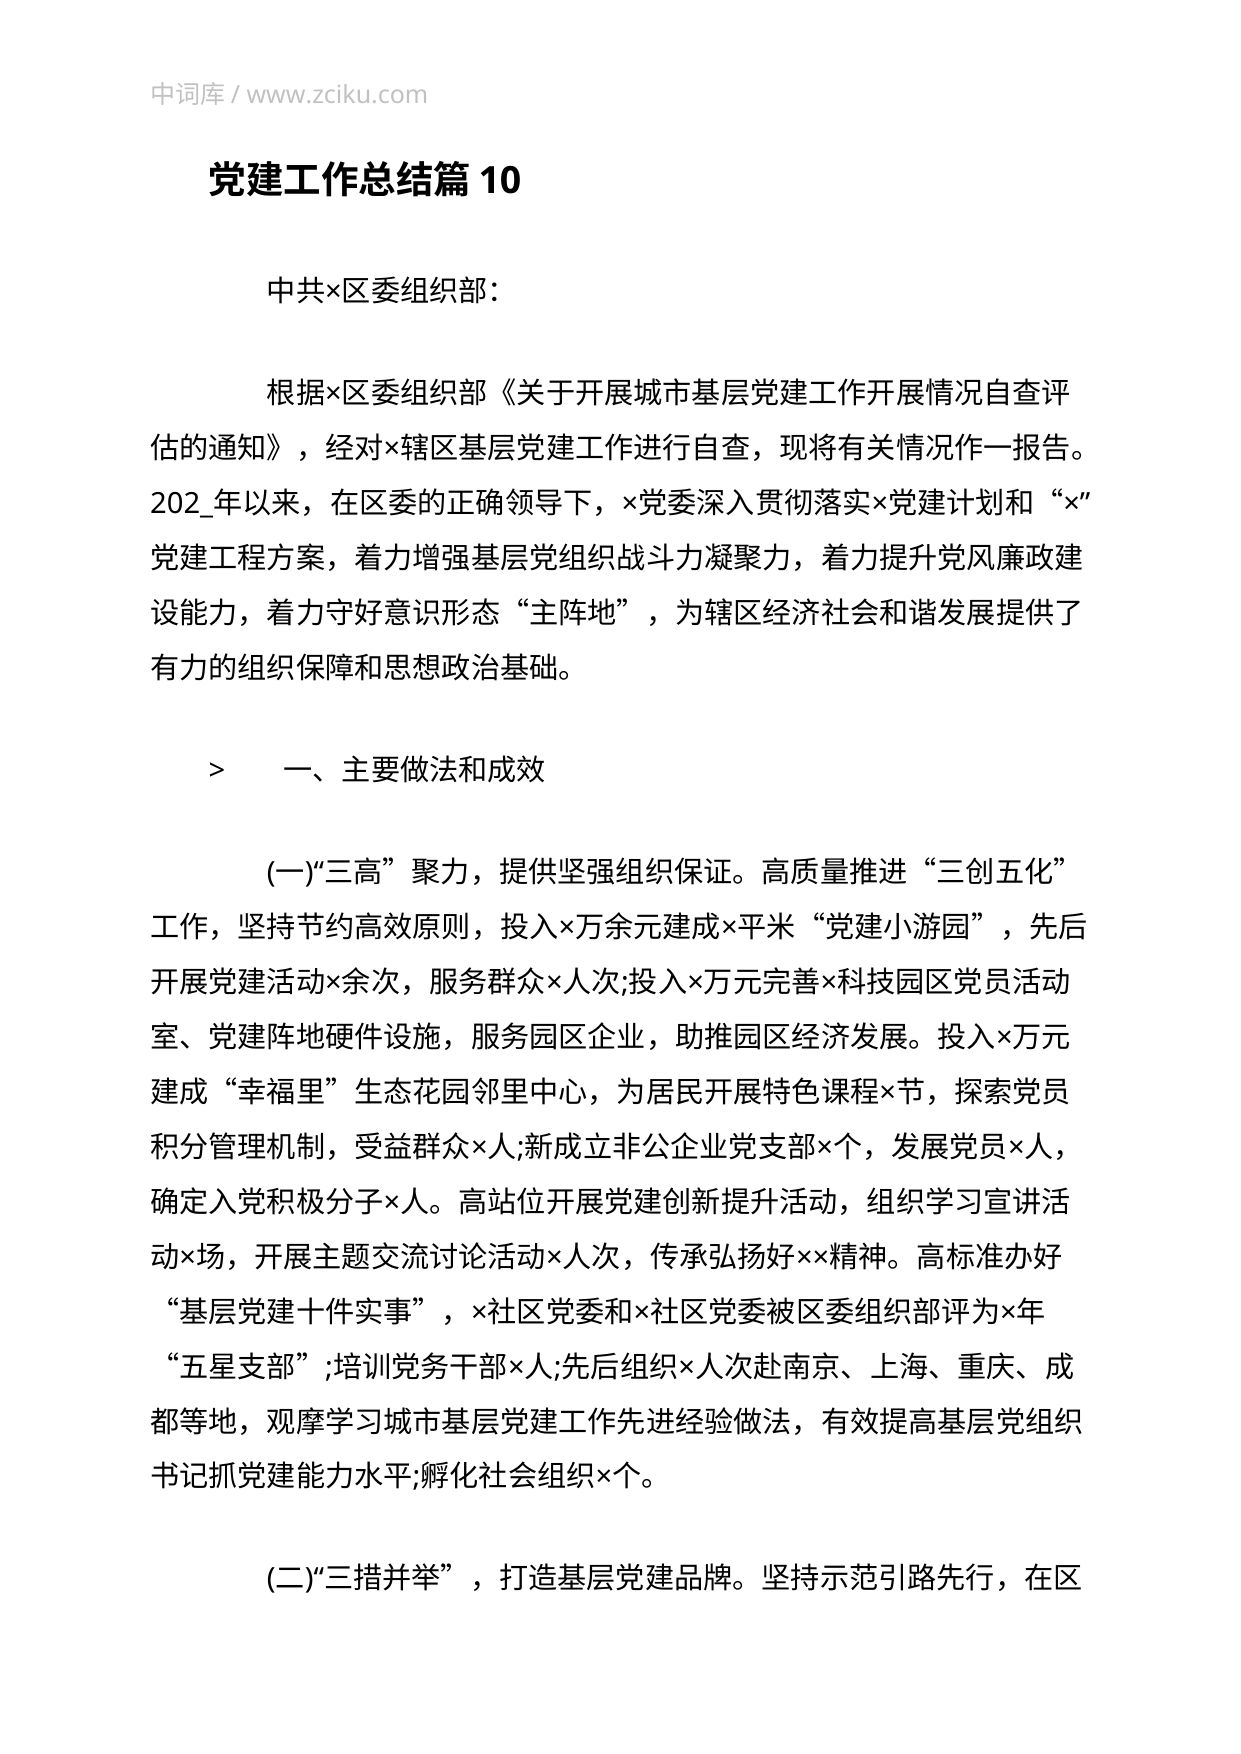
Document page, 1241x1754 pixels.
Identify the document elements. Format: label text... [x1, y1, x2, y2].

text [150, 1555, 1090, 1597]
text > 一、主要做法和成效 [150, 746, 1090, 788]
text (一)“三高”聚力，提供坚强组织保证。高质量推进“三创五化”工作，坚持节约高效原则，投入×万余元建成×平米“党建小游园”，先后开展党建活动×余次，服务群众×人次;投入×万元完善×科技园区党员活动室、党建阵地硬件设施，服务园区企业，助推园区经济发展。投入×万元建成“幸福里”生态花园邻里中心，为居民开展特色课程×节，探索党员积分管理机制，受益群众×人;新成立非公企业党支部×个，发展党员×人，确定入党积极分子×人。高站位开展党建创新提升活动，组织学习宣讲活动×场，开展主题交流讨论活动×人次，传承弘扬好××精神。高标准办好“基层党建十件实事”，×社区党委和×社区党委被区委组织部评为×年“五星支部”;培训党务干部×人;先后组织×人次赴南京、上海、重庆、成都等地，观摩学习城市基层党建工作先进经验做法，有效提高基层党组织书记抓党建能力水平;孵化社会组织×个。 [150, 848, 1090, 1495]
text 中共×区委组织部： [150, 268, 1090, 310]
text 党建工作总结篇10 [150, 150, 1090, 204]
text 根据×区委组织部《关于开展城市基层党建工作开展情况自查评估的通知》，经对×辖区基层党建工作进行自查，现将有关情况作一报告。202_年以来，在区委的正确领导下，×党委深入贯彻落实×党建计划和“×”党建工程方案，着力增强基层党组织战斗力凝聚力，着力提升党风廉政建设能力，着力守好意识形态“主阵地”，为辖区经济社会和谐发展提供了有力的组织保障和思想政治基础。 [150, 369, 1090, 687]
